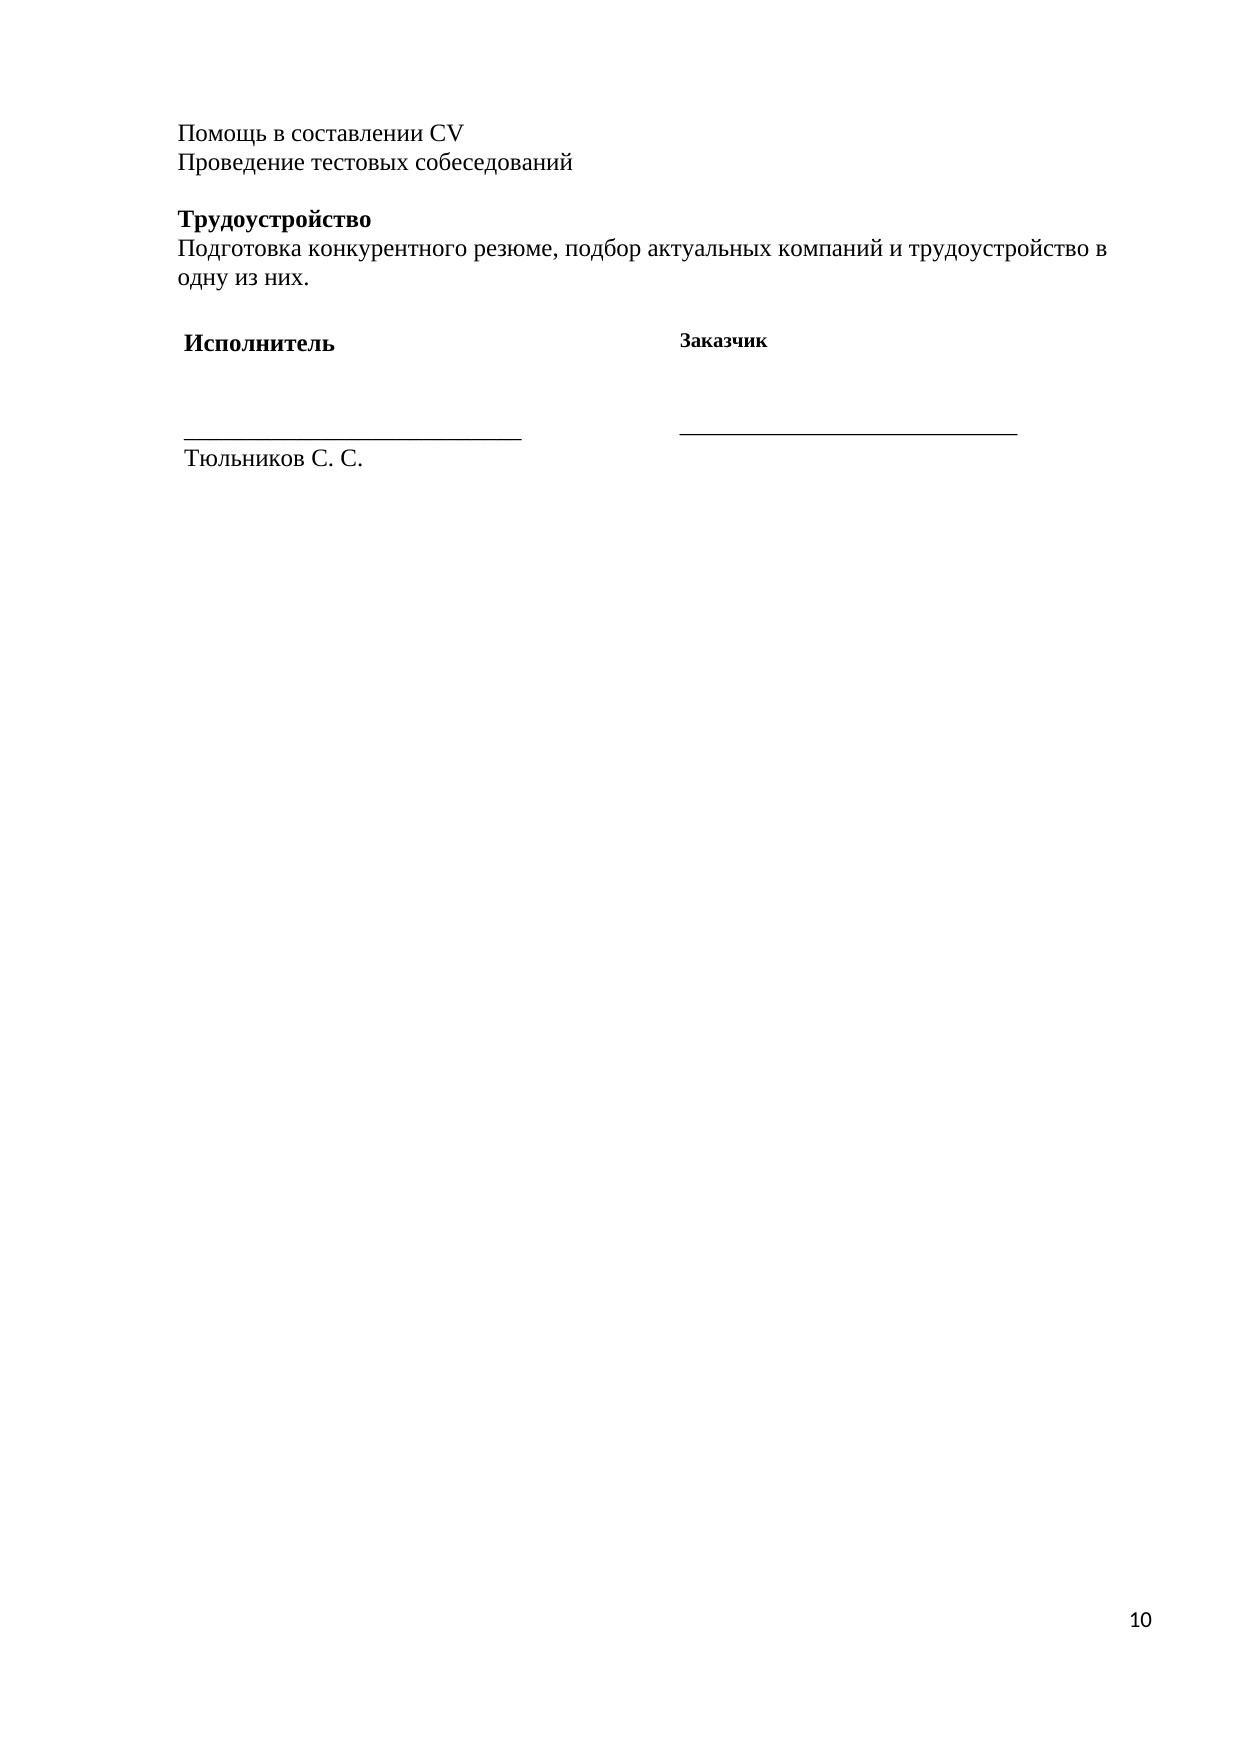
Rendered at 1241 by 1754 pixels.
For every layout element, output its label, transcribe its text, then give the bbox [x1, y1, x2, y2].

text Помощь в составлении CV [177, 118, 1152, 147]
text Подготовка конкурентного резюме, подбор актуальных компаний и трудоустройство в одну из них. [177, 233, 1152, 291]
text Проведение тестовых собеседований [177, 147, 1152, 176]
text Трудоустройство [177, 176, 1152, 233]
table_header Исполнитель ___________________________ Тюльников С. С. [176, 319, 671, 611]
table_header Заказчик ___________________________ [671, 319, 1158, 611]
